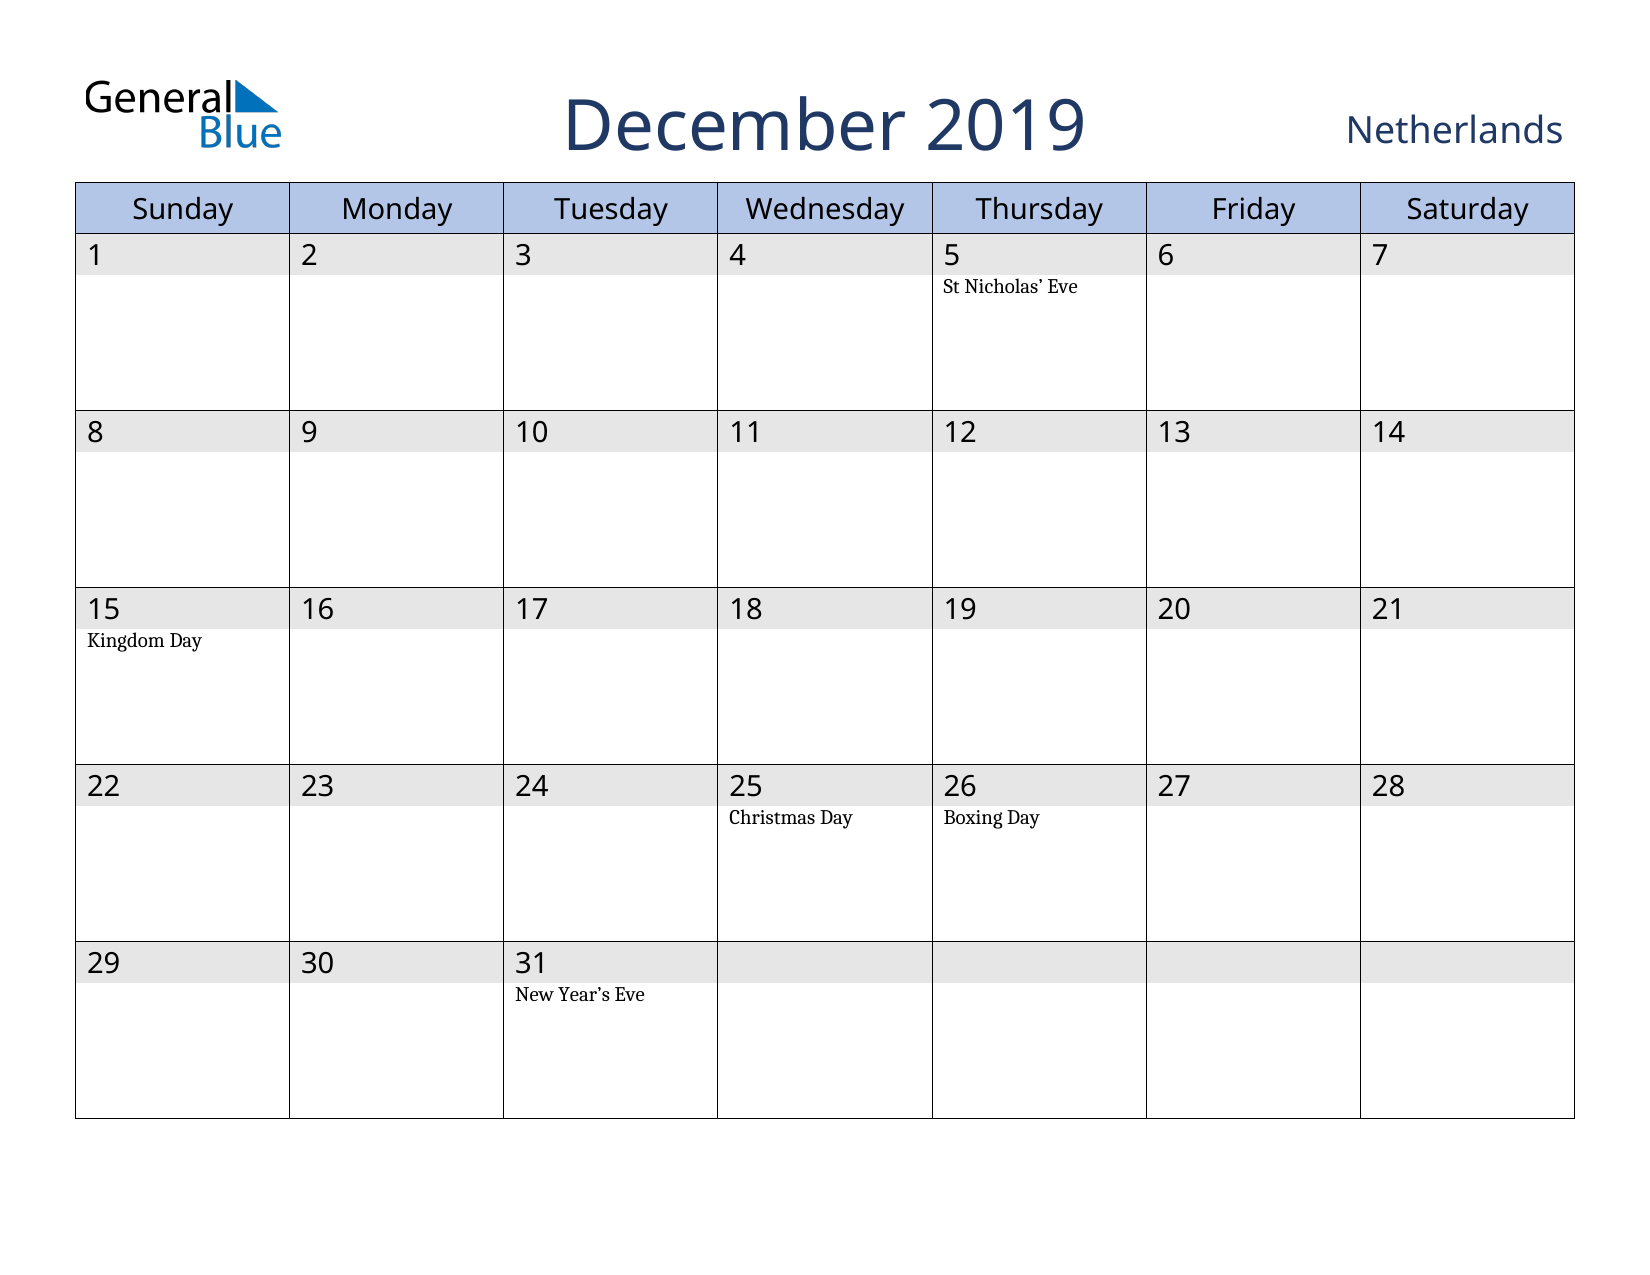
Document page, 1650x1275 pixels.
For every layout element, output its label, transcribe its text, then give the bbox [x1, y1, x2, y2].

table_cell [76, 806, 289, 941]
table_cell [290, 983, 503, 1118]
table_cell [1361, 452, 1574, 587]
table_cell 31 [504, 942, 717, 983]
table_cell [1147, 806, 1360, 941]
table_cell [1147, 983, 1360, 1118]
table_cell Saturday [1361, 183, 1574, 233]
table_header Netherlands [1146, 75, 1574, 182]
table_cell 19 [933, 588, 1146, 629]
table_cell [933, 452, 1146, 587]
table_cell Monday [290, 183, 503, 233]
table_cell 12 [933, 411, 1146, 452]
table_cell [1147, 275, 1360, 410]
table_cell [1361, 983, 1574, 1118]
table_cell 20 [1147, 588, 1360, 629]
table_cell [718, 942, 932, 983]
table_cell 15 [76, 588, 289, 629]
table_cell [1361, 275, 1574, 410]
table_cell Wednesday [718, 183, 932, 233]
table_cell [718, 452, 932, 587]
table_cell [504, 275, 717, 410]
table_cell 3 [504, 234, 717, 275]
table_cell [1147, 452, 1360, 587]
table_cell 24 [504, 765, 717, 806]
table_cell 27 [1147, 765, 1360, 806]
table_cell [290, 806, 503, 941]
table_cell Tuesday [504, 183, 717, 233]
picture [86, 80, 281, 148]
table_cell [933, 942, 1146, 983]
table_cell St Nicholas’ Eve [933, 275, 1146, 410]
table_cell [76, 983, 289, 1118]
table_cell 11 [718, 411, 932, 452]
table_cell 28 [1361, 765, 1574, 806]
table_cell 14 [1361, 411, 1574, 452]
table_cell 5 [933, 234, 1146, 275]
table_cell 26 [933, 765, 1146, 806]
table_cell [1361, 942, 1574, 983]
table_cell 22 [76, 765, 289, 806]
table_cell [504, 806, 717, 941]
table_cell 9 [290, 411, 503, 452]
table_cell [718, 275, 932, 410]
table_header December 2019 [504, 75, 1146, 182]
table_cell [290, 275, 503, 410]
table_cell Kingdom Day [76, 629, 289, 764]
table_cell [504, 452, 717, 587]
table_header [76, 75, 503, 182]
table_cell 29 [76, 942, 289, 983]
table_cell [1147, 942, 1360, 983]
table_cell 1 [76, 234, 289, 275]
table_cell [290, 452, 503, 587]
table_cell [290, 629, 503, 764]
table_cell [76, 275, 289, 410]
table_cell 25 [718, 765, 932, 806]
table_cell [718, 983, 932, 1118]
table_cell [933, 629, 1146, 764]
table_cell 21 [1361, 588, 1574, 629]
table_cell 16 [290, 588, 503, 629]
table_cell [718, 629, 932, 764]
table_cell 2 [290, 234, 503, 275]
table_cell [933, 983, 1146, 1118]
table_cell New Year’s Eve [504, 983, 717, 1118]
table_cell 6 [1147, 234, 1360, 275]
table_cell [504, 629, 717, 764]
table_cell [1147, 629, 1360, 764]
table_cell [1361, 806, 1574, 941]
table_cell 18 [718, 588, 932, 629]
table_cell 7 [1361, 234, 1574, 275]
table_cell 23 [290, 765, 503, 806]
table_cell 10 [504, 411, 717, 452]
table_cell [76, 452, 289, 587]
table_cell Thursday [933, 183, 1146, 233]
table_cell 8 [76, 411, 289, 452]
table_cell 17 [504, 588, 717, 629]
table_cell 30 [290, 942, 503, 983]
table_cell Friday [1147, 183, 1360, 233]
table_cell [1361, 629, 1574, 764]
table_cell Sunday [76, 183, 289, 233]
table_cell Christmas Day [718, 806, 932, 941]
table_cell 4 [718, 234, 932, 275]
table_cell Boxing Day [933, 806, 1146, 941]
table_cell 13 [1147, 411, 1360, 452]
